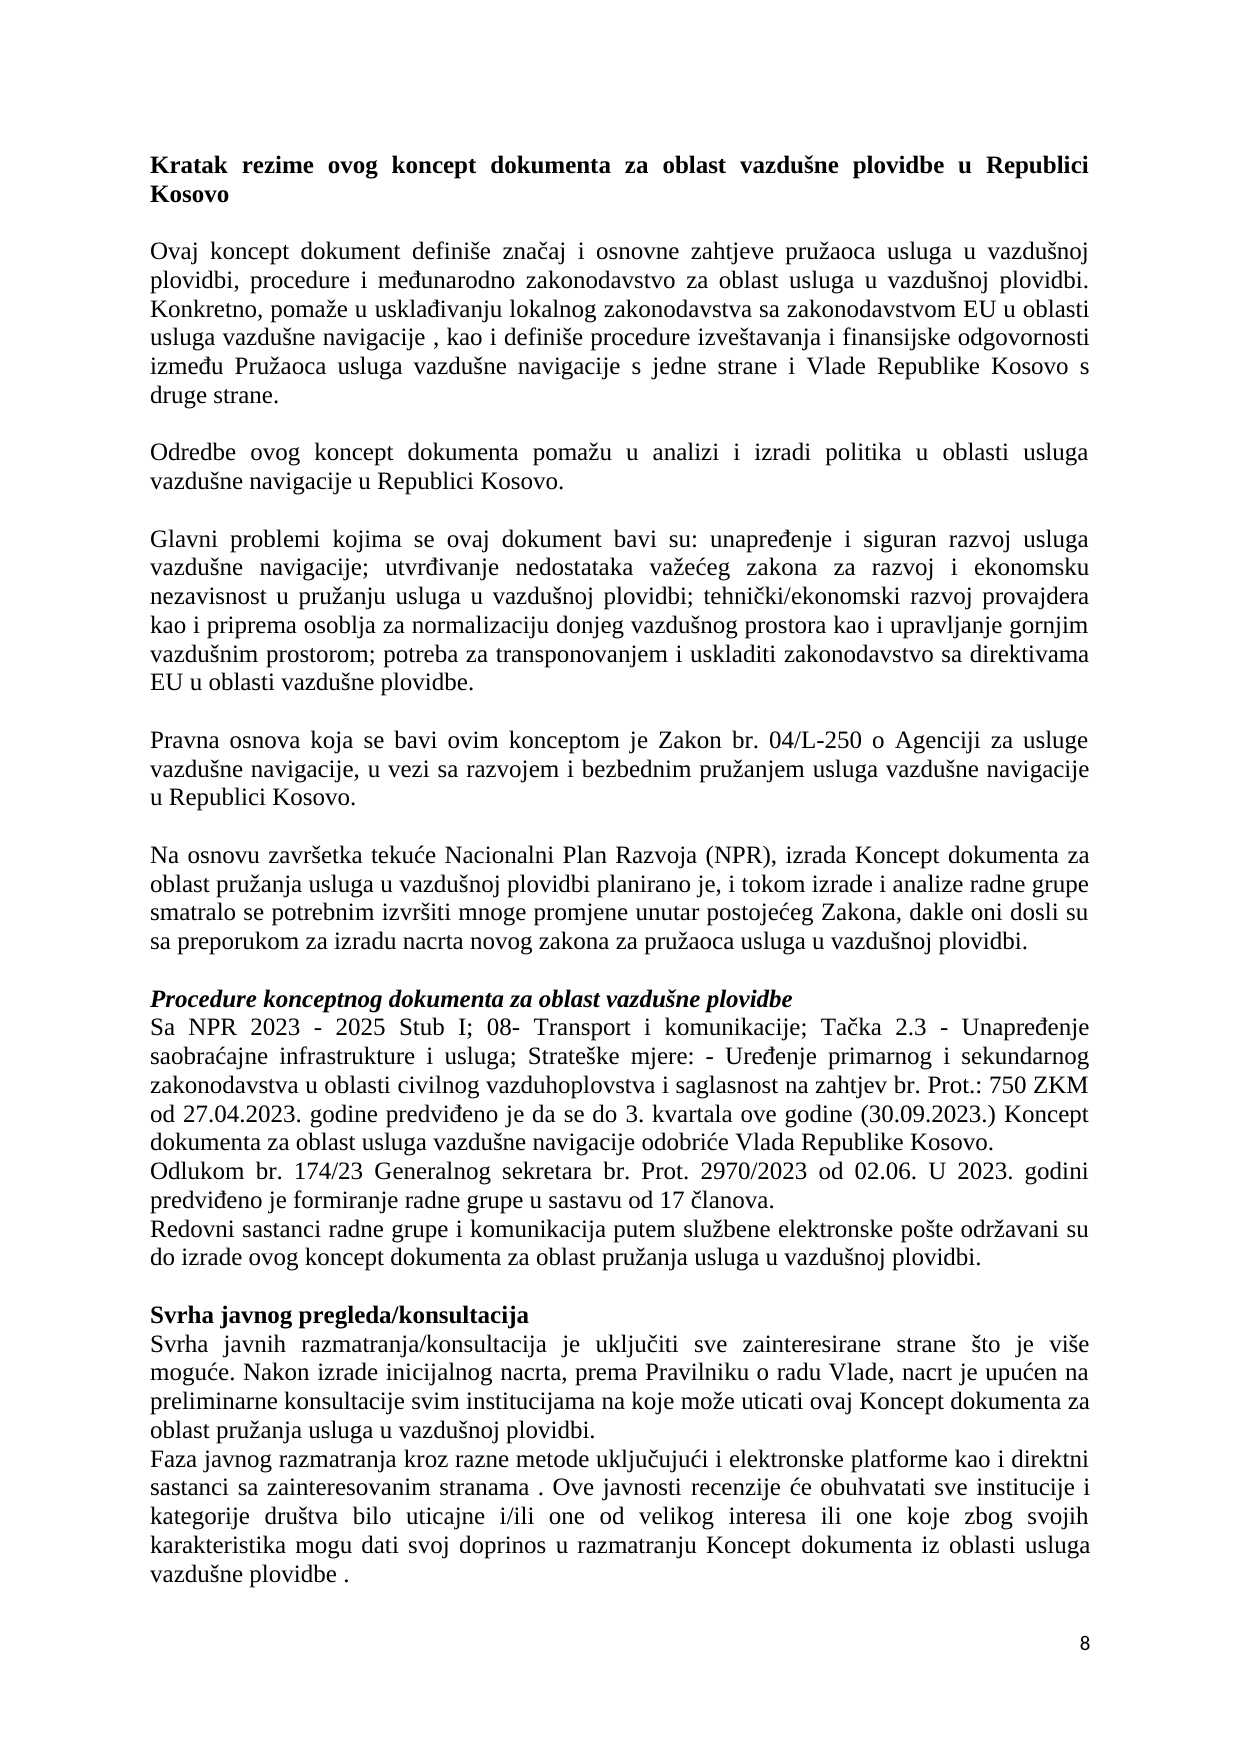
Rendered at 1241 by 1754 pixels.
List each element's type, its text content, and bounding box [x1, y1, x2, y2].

text Sa NPR 2023 - 2025 Stub I; 08- Transport i komunikacije; Tačka 2.3 - Unapređenje saobraćajne infrastrukture i usluga; Strateške mjere: - Uređenje primarnog i sekundarnog zakonodavstva u oblasti civilnog vazduhoplovstva i saglasnost na zahtjev br. Prot.: 750 ZKM od 27.04.2023. godine predviđeno je da se do 3. kvartala ove godine (30.09.2023.) Koncept dokumenta za oblast usluga vazdušne navigacije odobriće Vlada Republike Kosovo. [150, 1012, 1090, 1156]
text Pravna osnova koja se bavi ovim konceptom je Zakon br. 04/L-250 o Agenciji za usluge vazdušne navigacije, u vezi sa razvojem i bezbednim pružanjem usluga vazdušne navigacije u Republici Kosovo. [150, 725, 1090, 811]
text Svrha javnih razmatranja/konsultacija je uključiti sve zainteresirane strane što je više moguće. Nakon izrade inicijalnog nacrta, prema Pravilniku o radu Vlade, nacrt je upućen na preliminarne konsultacije svim institucijama na koje može uticati ovaj Koncept dokumenta za oblast pružanja usluga u vazdušnoj plovidbi. [150, 1329, 1090, 1444]
text Redovni sastanci radne grupe i komunikacija putem službene elektronske pošte održavani su do izrade ovog koncept dokumenta za oblast pružanja usluga u vazdušnoj plovidbi. [150, 1214, 1090, 1271]
text Faza javnog razmatranja kroz razne metode uključujući i elektronske platforme kao i direktni sastanci sa zainteresovanim stranama . Ove javnosti recenzije će obuhvatati sve institucije i kategorije društva bilo uticajne i/ili one od velikog interesa ili one koje zbog svojih karakteristika mogu dati svoj doprinos u razmatranju Koncept dokumenta iz oblasti usluga vazdušne plovidbe . [150, 1444, 1090, 1587]
text Glavni problemi kojima se ovaj dokument bavi su: unapređenje i siguran razvoj usluga vazdušne navigacije; utvrđivanje nedostataka važećeg zakona za razvoj i ekonomsku nezavisnost u pružanju usluga u vazdušnoj plovidbi; tehnički/ekonomski razvoj provajdera kao i priprema osoblja za normalizaciju donjeg vazdušnog prostora kao i upravljanje gornjim vazdušnim prostorom; potreba za transponovanjem i uskladiti zakonodavstvo sa direktivama EU u oblasti vazdušne plovidbe. [150, 524, 1090, 696]
text Na osnovu završetka tekuće Nacionalni Plan Razvoja (NPR), izrada Koncept dokumenta za oblast pružanja usluga u vazdušnoj plovidbi planirano je, i tokom izrade i analize radne grupe smatralo se potrebnim izvršiti mnoge promjene unutar postojećeg Zakona, dakle oni dosli su sa preporukom za izradu nacrta novog zakona za pružaoca usluga u vazdušnoj plovidbi. [150, 840, 1090, 955]
text Odlukom br. 174/23 Generalnog sekretara br. Prot. 2970/2023 od 02.06. U 2023. godini predviđeno je formiranje radne grupe u sastavu od 17 članova. [150, 1156, 1090, 1214]
text Kratak rezime ovog koncept dokumenta za oblast vazdušne plovidbe u Republici Kosovo [150, 150, 1090, 207]
text Svrha javnog pregleda/konsultacija [150, 1300, 1090, 1329]
text Ovaj koncept dokument definiše značaj i osnovne zahtjeve pružaoca usluga u vazdušnoj plovidbi, procedure i međunarodno zakonodavstvo za oblast usluga u vazdušnoj plovidbi. Konkretno, pomaže u usklađivanju lokalnog zakonodavstva sa zakonodavstvom EU u oblasti usluga vazdušne navigacije , kao i definiše procedure izveštavanja i finansijske odgovornosti između Pružaoca usluga vazdušne navigacije s jedne strane i Vlade Republike Kosovo s druge strane. [150, 236, 1090, 409]
text Procedure konceptnog dokumenta za oblast vazdušne plovidbe [150, 984, 1090, 1012]
text Odredbe ovog koncept dokumenta pomažu u analizi i izradi politika u oblasti usluga vazdušne navigacije u Republici Kosovo. [150, 437, 1090, 495]
